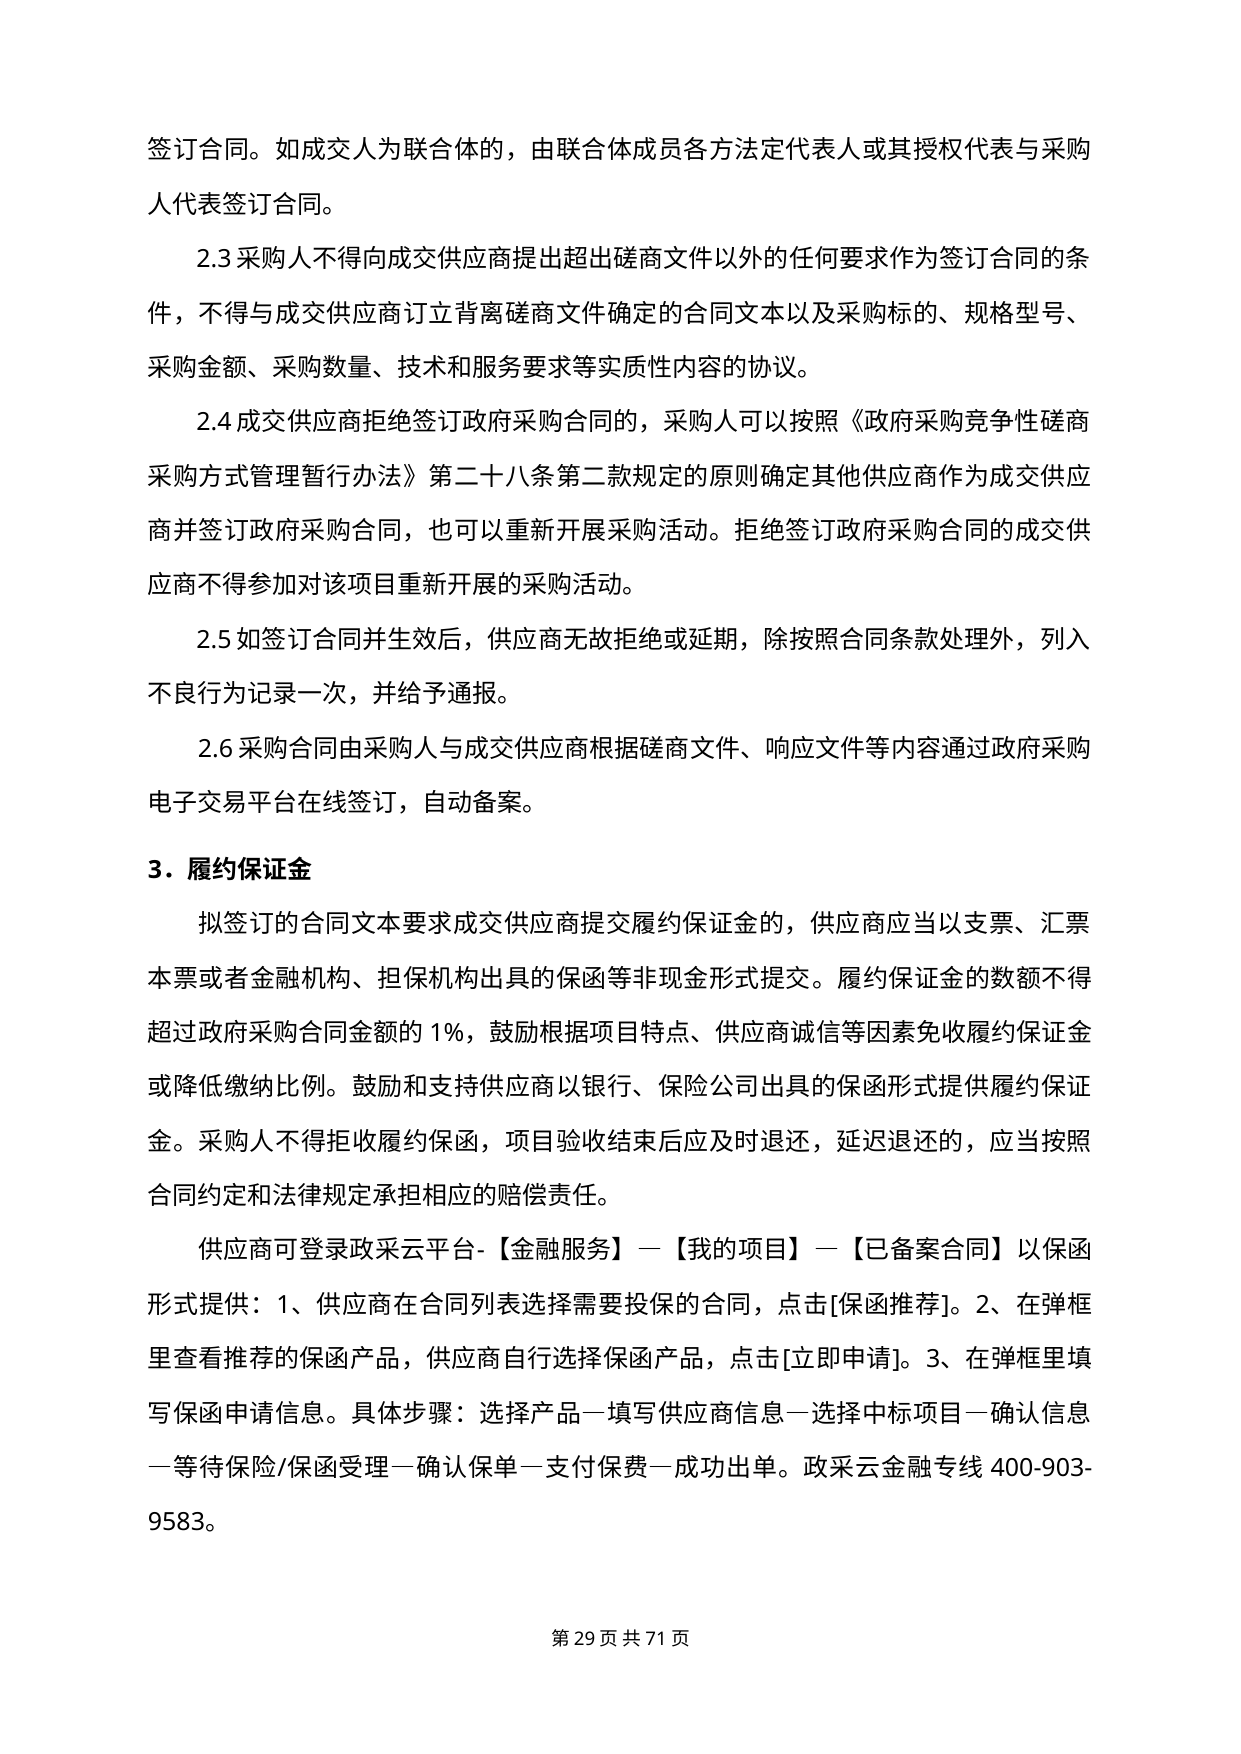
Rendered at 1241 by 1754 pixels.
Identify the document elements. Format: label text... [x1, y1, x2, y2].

text 2.5如签订合同并生效后，供应商无故拒绝或延期，除按照合同条款处理外，列入不良行为记录一次，并给予通报。 [148, 619, 1092, 710]
text 2.4成交供应商拒绝签订政府采购合同的，采购人可以按照《政府采购竞争性磋商采购方式管理暂行办法》第二十八条第二款规定的原则确定其他供应商作为成交供应商并签订政府采购合同，也可以重新开展采购活动。拒绝签订政府采购合同的成交供应商不得参加对该项目重新开展的采购活动。 [148, 402, 1092, 601]
text 2.3采购人不得向成交供应商提出超出磋商文件以外的任何要求作为签订合同的条件，不得与成交供应商订立背离磋商文件确定的合同文本以及采购标的、规格型号、采购金额、采购数量、技术和服务要求等实质性内容的协议。 [148, 239, 1092, 384]
text 2.6采购合同由采购人与成交供应商根据磋商文件、响应文件等内容通过政府采购电子交易平台在线签订，自动备案。 [148, 728, 1092, 819]
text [148, 130, 1092, 221]
text 拟签订的合同文本要求成交供应商提交履约保证金的，供应商应当以支票、汇票、本票或者金融机构、担保机构出具的保函等非现金形式提交。履约保证金的数额不得超过政府采购合同金额的1%，鼓励根据项目特点、供应商诚信等因素免收履约保证金或降低缴纳比例。鼓励和支持供应商以银行、保险公司出具的保函形式提供履约保证金。采购人不得拒收履约保函，项目验收结束后应及时退还，延迟退还的，应当按照合同约定和法律规定承担相应的赔偿责任。 [148, 904, 1092, 1212]
text 3．履约保证金 [148, 849, 1092, 886]
text 供应商可登录政采云平台-【金融服务】—【我的项目】—【已备案合同】以保函形式提供：1、供应商在合同列表选择需要投保的合同，点击[保函推荐]。2、在弹框里查看推荐的保函产品，供应商自行选择保函产品，点击[立即申请]。3、在弹框里填写保函申请信息。具体步骤：选择产品—填写供应商信息—选择中标项目—确认信息—等待保险/保函受理—确认保单—支付保费—成功出单。政采云金融专线400-903-9583。 [148, 1230, 1092, 1538]
